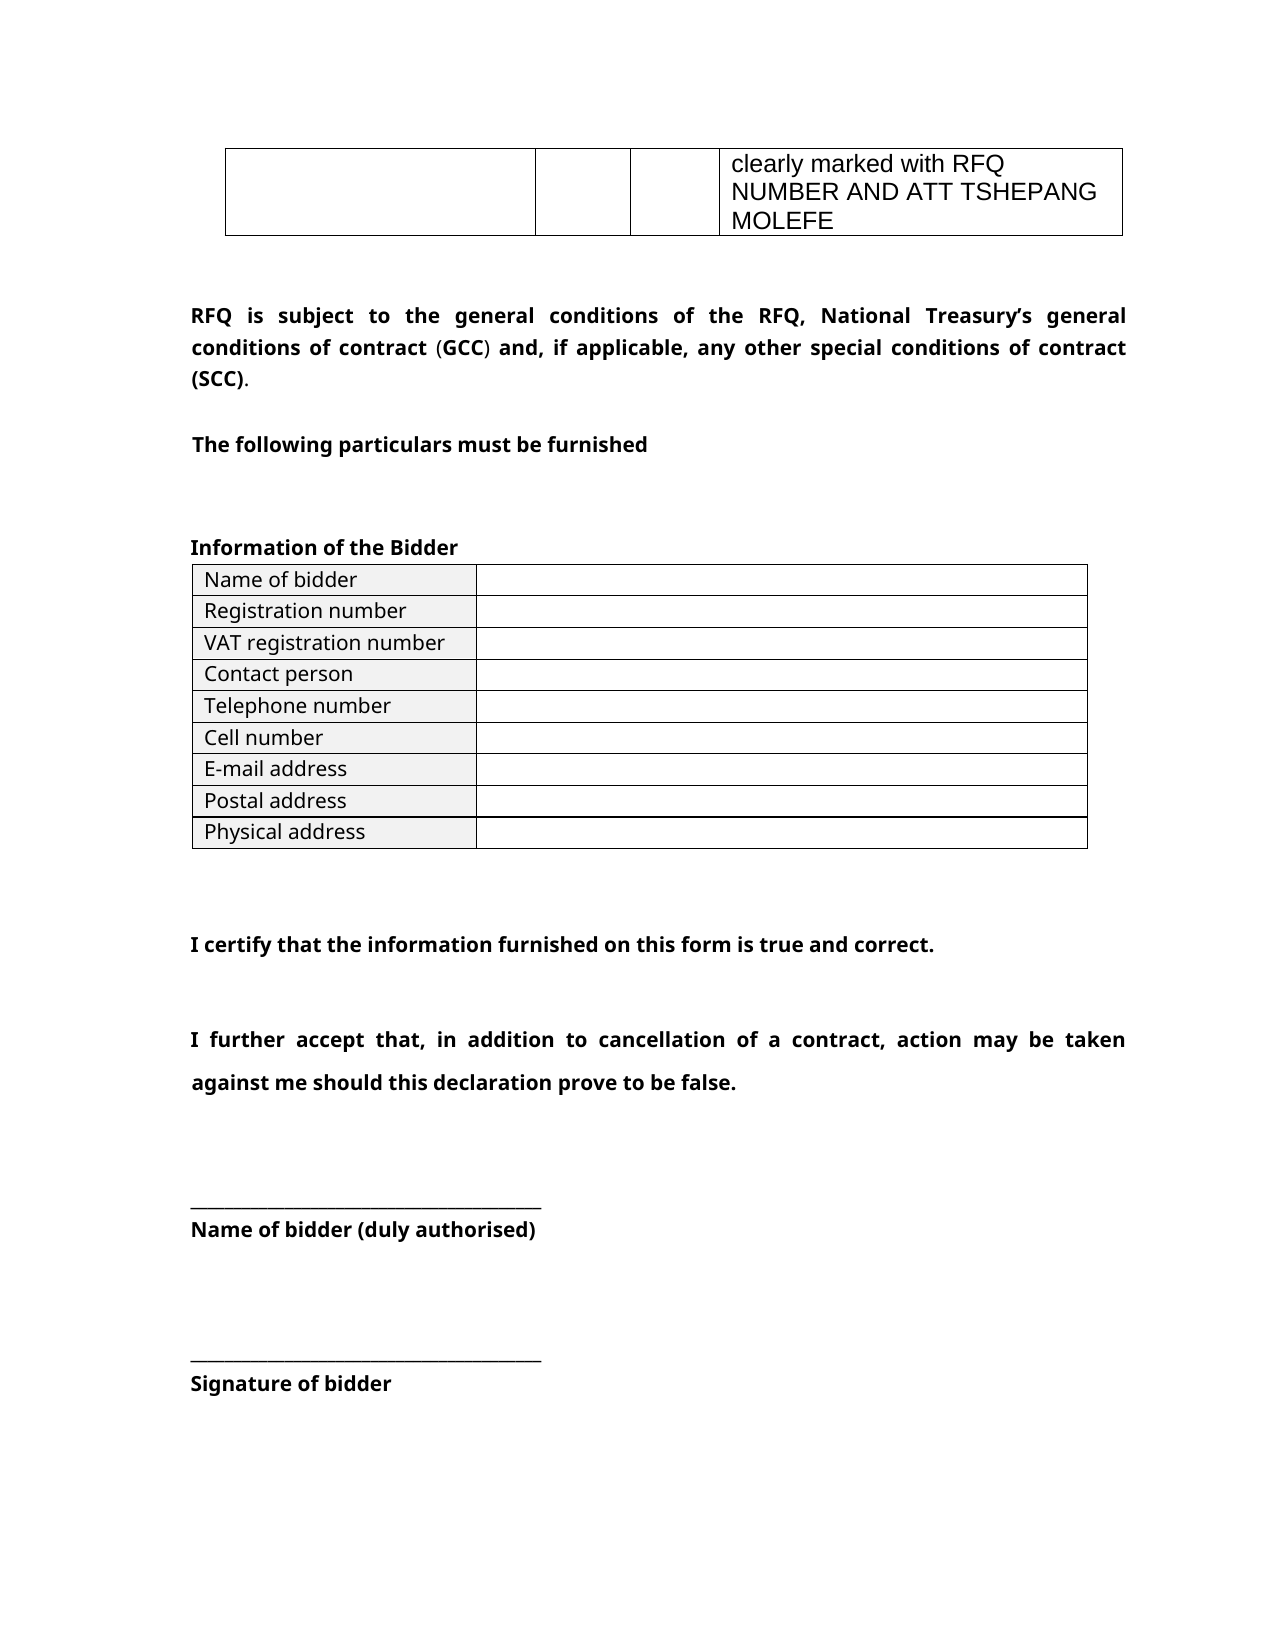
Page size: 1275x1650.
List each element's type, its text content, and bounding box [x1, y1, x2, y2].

table_cell Registration number [193, 596, 476, 627]
table_cell [536, 149, 630, 235]
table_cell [226, 149, 535, 235]
table_cell [477, 660, 1087, 690]
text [190, 1337, 1127, 1366]
table_cell Contact person [193, 660, 476, 690]
table_cell [477, 818, 1087, 848]
table_cell Telephone number [193, 691, 476, 722]
text I certify that the information furnished on this form is true and correct. [190, 931, 1127, 959]
text I further accept that, in addition to cancellation of a contract, action may be taken against me should this declaration prove to be false. [190, 1025, 1127, 1096]
table_cell [477, 596, 1087, 627]
text The following particulars must be furnished [192, 430, 1127, 459]
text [190, 1184, 1127, 1213]
table_cell Physical address [193, 818, 476, 848]
table_cell VAT registration number [193, 628, 476, 658]
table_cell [720, 149, 1122, 235]
table_cell [477, 754, 1087, 785]
text RFQ is subject to the general conditions of the RFQ, National Treasury’s general conditions of contract (GCC) and, if applicable, any other special conditions of contract (SCC). [190, 302, 1127, 393]
table_header Name of bidder [193, 565, 476, 595]
table_header [477, 565, 1087, 595]
table_cell Cell number [193, 723, 476, 753]
table_cell [477, 628, 1087, 658]
table_cell [477, 723, 1087, 753]
text Signature of bidder [190, 1369, 1127, 1397]
table_cell E-mail address [193, 754, 476, 785]
text Information of the Bidder [190, 533, 1127, 561]
table_cell [477, 786, 1087, 816]
table_cell Postal address [193, 786, 476, 816]
table_cell [477, 691, 1087, 722]
table_cell [631, 149, 719, 235]
text Name of bidder (duly authorised) [190, 1216, 1127, 1244]
